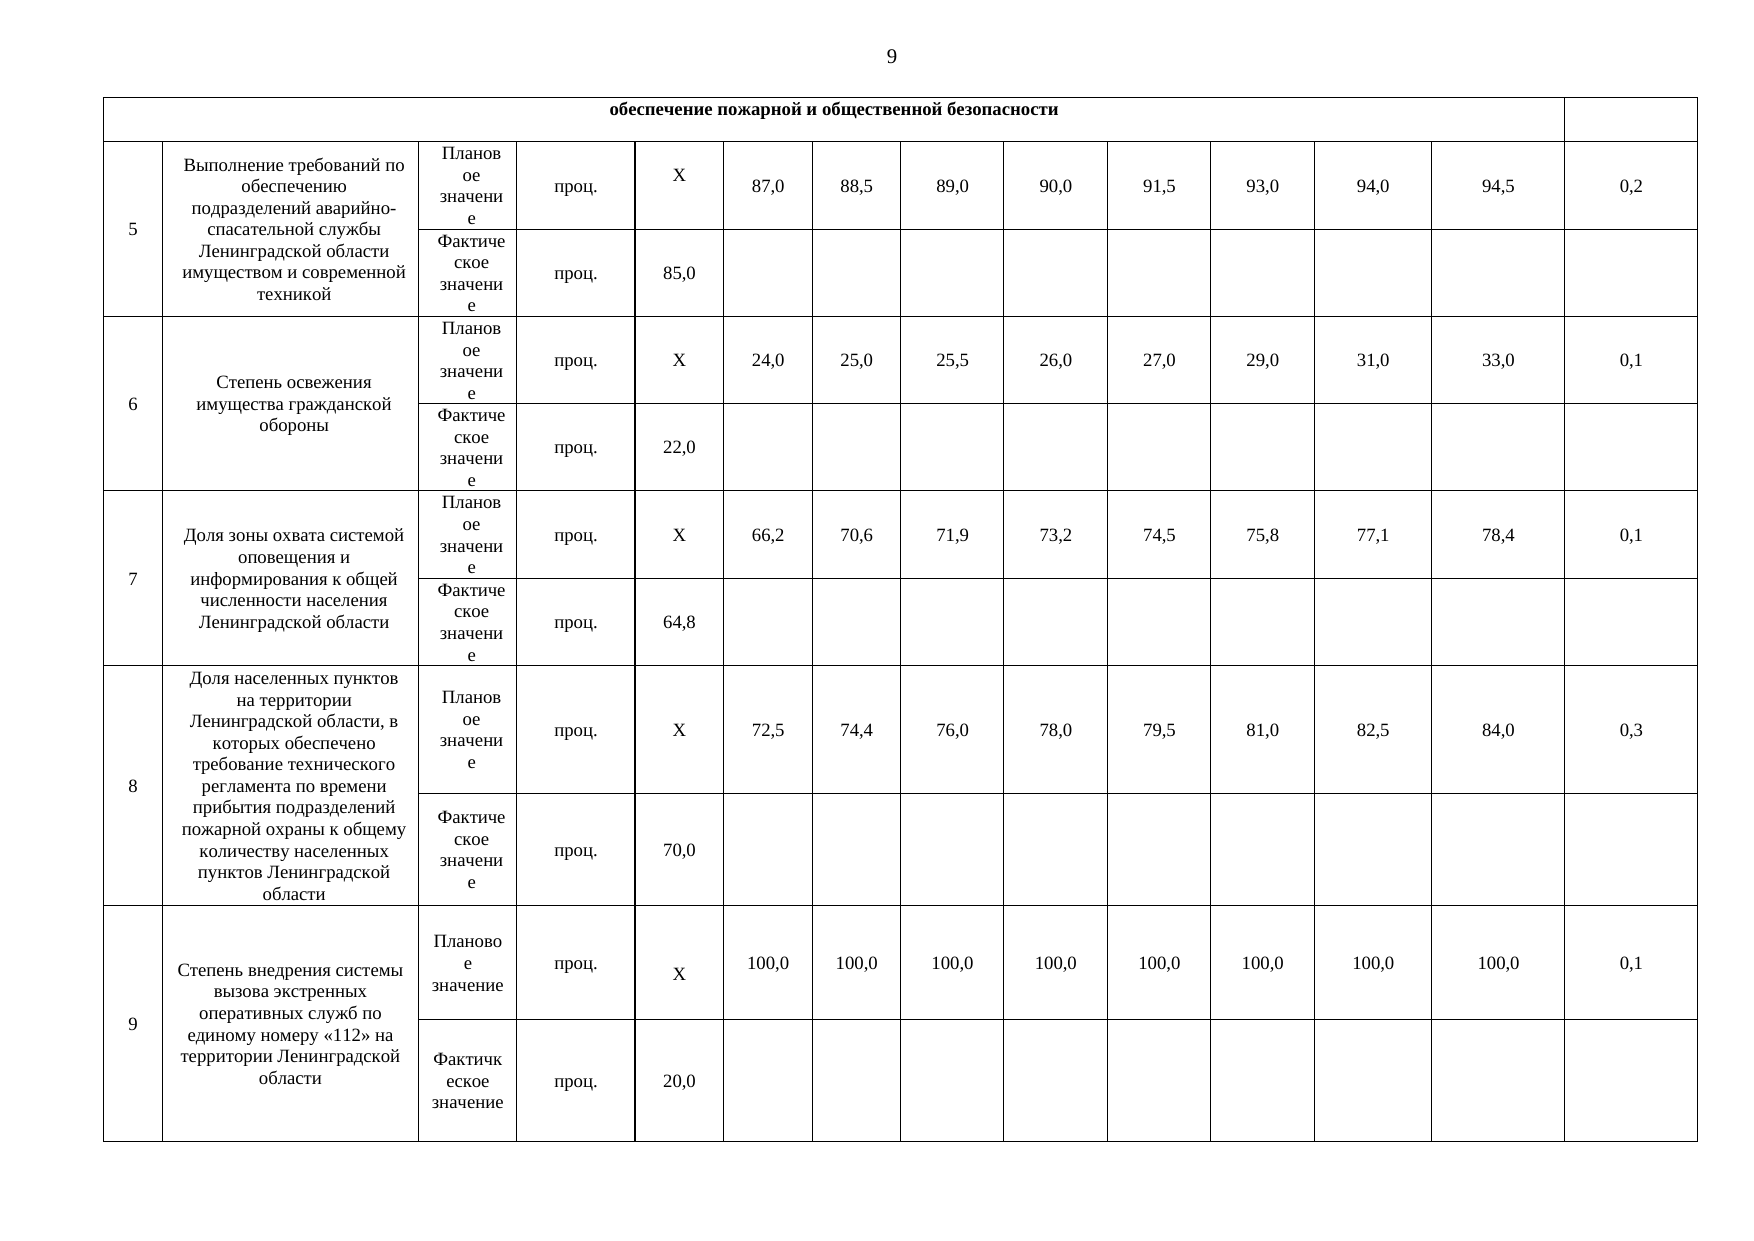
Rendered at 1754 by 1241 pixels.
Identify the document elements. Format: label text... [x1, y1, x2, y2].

table_cell 100,0 [724, 906, 812, 1019]
table_cell [1004, 794, 1107, 905]
table_cell [1004, 404, 1107, 490]
table_cell [1211, 1020, 1314, 1141]
table_cell Доля населенных пунктов на территории Ленинградской области, в которых обеспечено требование технического регламента по времени прибытия подразделений пожарной охраны к общему количеству населенных пунктов Ленинградской области [163, 666, 418, 905]
table_cell 100,0 [813, 906, 900, 1019]
table_cell проц. [517, 666, 634, 793]
table_cell [1004, 1020, 1107, 1141]
table_cell [724, 1020, 812, 1141]
table_cell 100,0 [901, 906, 1003, 1019]
table_cell Выполнение требований по обеспечению подразделений аварийно-спасательной службы Ленинградской области имуществом и современной техникой [163, 142, 418, 316]
table_cell [1432, 230, 1564, 316]
table_cell [1108, 1020, 1210, 1141]
table_cell [724, 579, 812, 665]
table_cell 24,0 [724, 317, 812, 403]
table_cell Плановое значение [419, 317, 516, 403]
table_cell 22,0 [636, 404, 723, 490]
table_cell X [636, 317, 723, 403]
table_cell [813, 794, 900, 905]
table_cell 71,9 [901, 491, 1003, 578]
table_cell 100,0 [1108, 906, 1210, 1019]
table_cell [1108, 794, 1210, 905]
table_cell 26,0 [1004, 317, 1107, 403]
table_cell Фактическое значение [419, 230, 516, 316]
table_cell [1315, 1020, 1431, 1141]
table_cell [813, 579, 900, 665]
table_cell Плановое значение [419, 491, 516, 578]
table_cell Фактичкеское значение [419, 1020, 516, 1141]
table_cell Фактическое значение [419, 794, 516, 905]
table_cell [901, 579, 1003, 665]
table_cell 81,0 [1211, 666, 1314, 793]
table_cell 82,5 [1315, 666, 1431, 793]
table_cell 73,2 [1004, 491, 1107, 578]
table_cell [1432, 1020, 1564, 1141]
table_cell проц. [517, 491, 634, 578]
table_cell X [636, 666, 723, 793]
table_cell 90,0 [1004, 142, 1107, 228]
table_cell [1315, 794, 1431, 905]
table_cell Степень внедрения системы вызова экстренных оперативных служб по единому номеру «112» на территории Ленинградской области [163, 906, 418, 1141]
table_cell [1565, 1020, 1697, 1141]
table_cell 70,0 [636, 794, 723, 905]
table_cell [1565, 579, 1697, 665]
table_cell проц. [517, 906, 634, 1019]
table_cell 25,5 [901, 317, 1003, 403]
table_cell 79,5 [1108, 666, 1210, 793]
table_cell [901, 794, 1003, 905]
table_cell [1211, 794, 1314, 905]
table_cell 74,4 [813, 666, 900, 793]
table_cell 25,0 [813, 317, 900, 403]
table_cell 0,1 [1565, 491, 1697, 578]
table_cell [1108, 230, 1210, 316]
table_cell 27,0 [1108, 317, 1210, 403]
table_cell [1315, 404, 1431, 490]
table_cell 85,0 [636, 230, 723, 316]
table_cell 72,5 [724, 666, 812, 793]
table_cell 7 [104, 491, 162, 665]
table_cell 87,0 [724, 142, 812, 228]
table_cell проц. [517, 317, 634, 403]
table_cell [1432, 579, 1564, 665]
table_cell 78,0 [1004, 666, 1107, 793]
table_cell 9 [104, 906, 162, 1141]
table_cell [813, 404, 900, 490]
table_cell [1211, 404, 1314, 490]
table_cell 0,2 [1565, 142, 1697, 228]
table_cell [1004, 230, 1107, 316]
table_cell [1108, 404, 1210, 490]
table_cell 100,0 [1432, 906, 1564, 1019]
table_cell 75,8 [1211, 491, 1314, 578]
table_cell 93,0 [1211, 142, 1314, 228]
table_cell [813, 230, 900, 316]
table_cell 91,5 [1108, 142, 1210, 228]
table_cell 100,0 [1315, 906, 1431, 1019]
table_cell 100,0 [1211, 906, 1314, 1019]
table_cell Доля зоны охвата системой оповещения и информирования к общей численности населения Ленинградской области [163, 491, 418, 665]
table_cell проц. [517, 142, 634, 228]
table_cell проц. [517, 404, 634, 490]
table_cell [104, 98, 1564, 141]
table_cell 5 [104, 142, 162, 316]
table_cell 94,0 [1315, 142, 1431, 228]
table_cell [1211, 579, 1314, 665]
table_cell 88,5 [813, 142, 900, 228]
table_cell 89,0 [901, 142, 1003, 228]
table_cell Плановое значение [419, 142, 516, 228]
table_cell [1315, 579, 1431, 665]
table_cell Фактическое значение [419, 404, 516, 490]
table_cell 20,0 [636, 1020, 723, 1141]
table_cell [1432, 794, 1564, 905]
table_cell 94,5 [1432, 142, 1564, 228]
table_cell проц. [517, 1020, 634, 1141]
table_cell 0,3 [1565, 666, 1697, 793]
table_cell 0,1 [1565, 317, 1697, 403]
table_cell 66,2 [724, 491, 812, 578]
table_cell [1565, 794, 1697, 905]
table_cell 33,0 [1432, 317, 1564, 403]
table_cell проц. [517, 794, 634, 905]
table_cell [901, 404, 1003, 490]
table_cell [724, 794, 812, 905]
table_cell 64,8 [636, 579, 723, 665]
table_cell [1108, 579, 1210, 665]
table_cell [1211, 230, 1314, 316]
table_cell [724, 230, 812, 316]
table_cell [1565, 404, 1697, 490]
table_cell 6 [104, 317, 162, 490]
table_cell [724, 404, 812, 490]
table_cell [1565, 230, 1697, 316]
table_cell X [636, 906, 723, 1019]
table_cell 70,6 [813, 491, 900, 578]
table_cell 0,1 [1565, 906, 1697, 1019]
table_cell [1432, 404, 1564, 490]
table_cell 78,4 [1432, 491, 1564, 578]
table_cell Фактическое значение [419, 579, 516, 665]
table_cell [901, 230, 1003, 316]
table_cell X [636, 142, 723, 228]
table_cell Плановое значение [419, 666, 516, 793]
table_cell Степень освежения имущества гражданской обороны [163, 317, 418, 490]
table_cell 29,0 [1211, 317, 1314, 403]
table_cell 84,0 [1432, 666, 1564, 793]
table_cell 31,0 [1315, 317, 1431, 403]
table_cell X [636, 491, 723, 578]
table_cell 8 [104, 666, 162, 905]
table_cell [1004, 579, 1107, 665]
table_cell 74,5 [1108, 491, 1210, 578]
table_cell [901, 1020, 1003, 1141]
table_cell проц. [517, 230, 634, 316]
table_cell [1315, 230, 1431, 316]
table_cell 100,0 [1004, 906, 1107, 1019]
table_cell проц. [517, 579, 634, 665]
table_cell Плановое значение [419, 906, 516, 1019]
table_cell [813, 1020, 900, 1141]
table_cell 0,9 [1565, 98, 1697, 141]
table_cell 77,1 [1315, 491, 1431, 578]
table_cell 76,0 [901, 666, 1003, 793]
